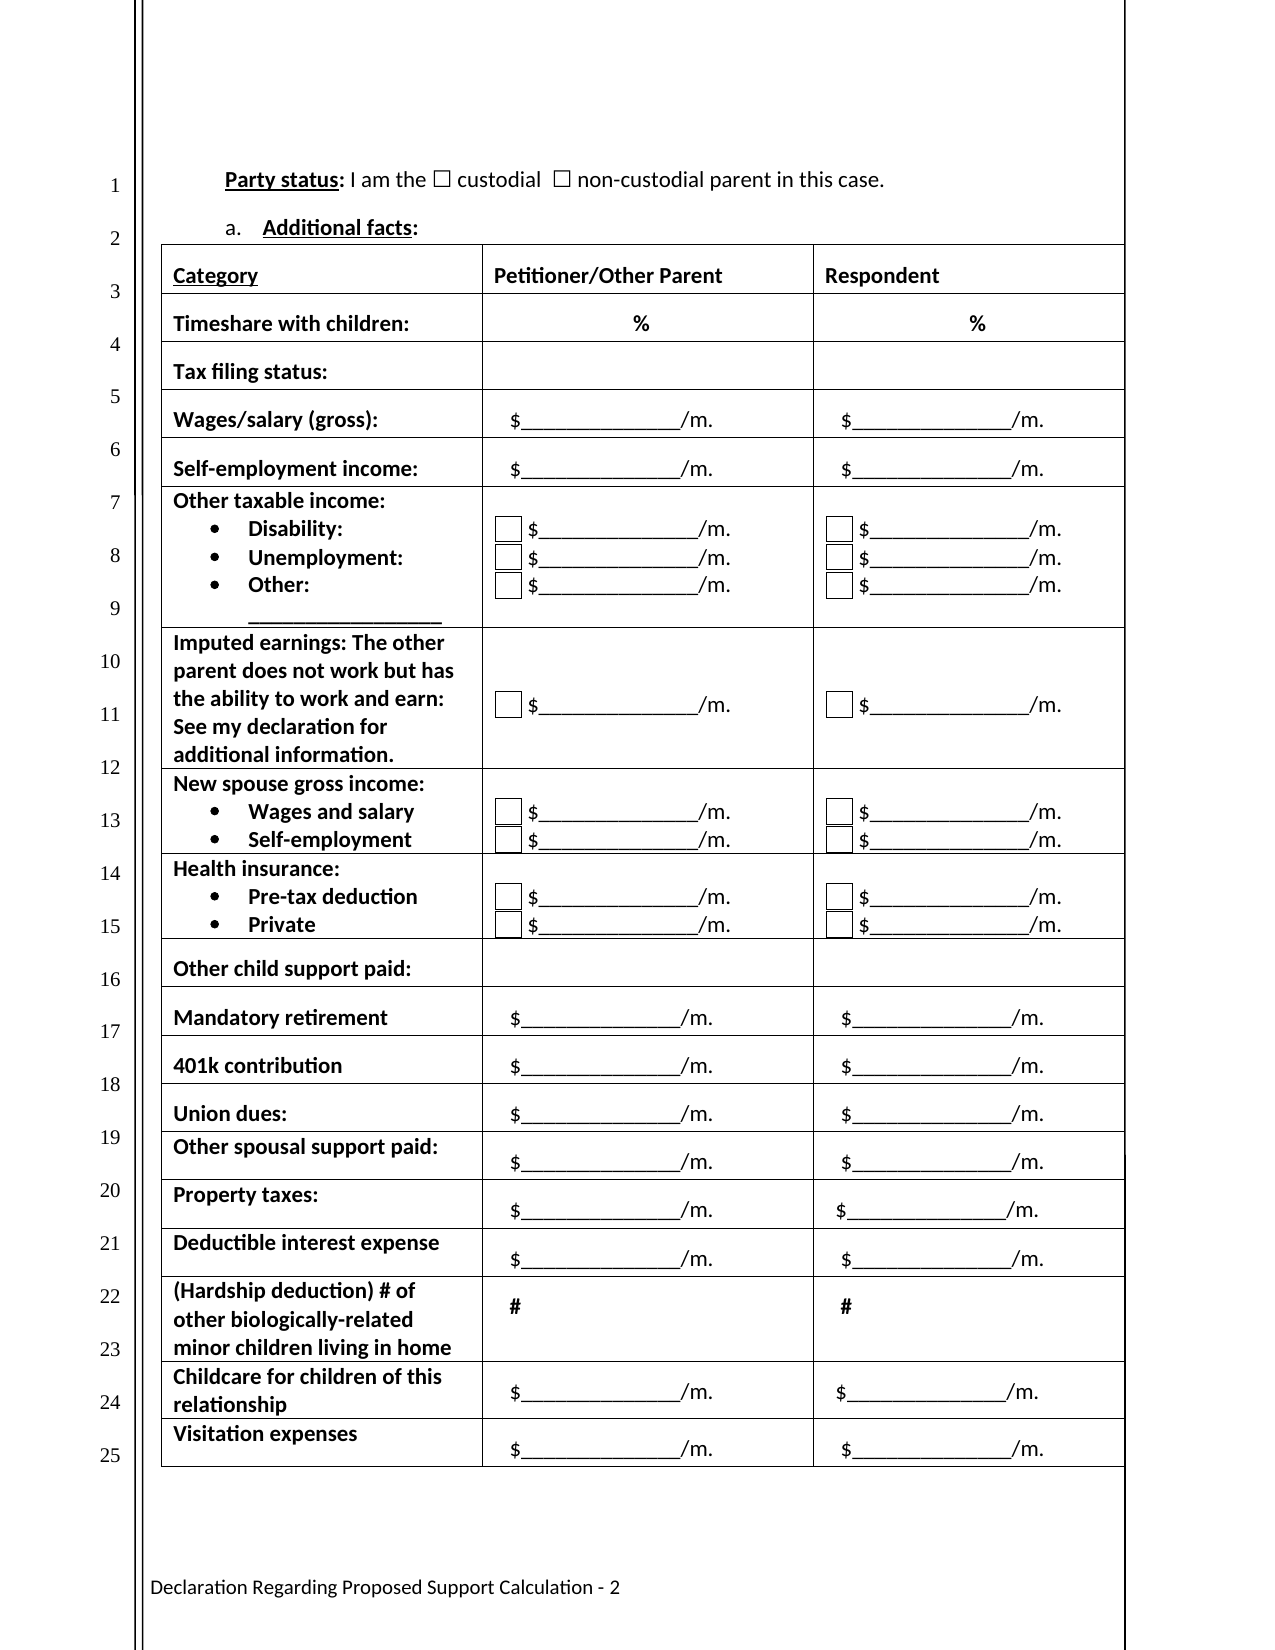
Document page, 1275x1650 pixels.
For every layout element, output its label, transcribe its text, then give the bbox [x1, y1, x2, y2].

table_cell $______________/m. $______________/m. [814, 854, 1124, 938]
table_cell Mandatory retirement [162, 987, 482, 1034]
table_cell $______________/m. $______________/m. [483, 854, 813, 938]
table_cell Childcare for children of this relationship [162, 1362, 482, 1418]
table_cell $______________/m. [483, 390, 813, 437]
table_cell $______________/m. [814, 1180, 1124, 1227]
table_cell $______________/m. [814, 1132, 1124, 1179]
table_cell Timeshare with children: [162, 294, 482, 341]
table_cell # [483, 1277, 813, 1361]
table_cell $______________/m. $______________/m. $______________/m. [483, 487, 813, 627]
table_cell Other taxable income: Disability: Unemployment: Other: _________________ [162, 487, 482, 627]
table_cell Health insurance: Pre-tax deduction Private [162, 854, 482, 938]
table_cell $______________/m. [483, 987, 813, 1034]
table_cell Imputed earnings: The other parent does not work but has the ability to work and earn: See my declaration for additional information. [162, 628, 482, 768]
table_cell % [483, 294, 813, 341]
table_cell $______________/m. [483, 1362, 813, 1418]
table_cell [814, 939, 1124, 986]
list Additional facts: [225, 197, 1125, 244]
table_cell $______________/m. [814, 390, 1124, 437]
table_cell # [814, 1277, 1124, 1361]
table_cell 401k contribution [162, 1036, 482, 1083]
table_cell $______________/m. [814, 438, 1124, 486]
table_cell $______________/m. [814, 1084, 1124, 1131]
table_cell [483, 342, 813, 389]
table_cell [814, 342, 1124, 389]
table_cell [483, 939, 813, 986]
table_cell Property taxes: [162, 1180, 482, 1227]
table_cell Tax filing status: [162, 342, 482, 389]
table_cell $______________/m. $______________/m. [814, 769, 1124, 853]
table_cell $______________/m. $______________/m. $______________/m. [814, 487, 1124, 627]
table_cell $______________/m. [483, 628, 813, 768]
table_cell Other child support paid: [162, 939, 482, 986]
table_cell Visitation expenses [162, 1419, 482, 1466]
text Party status: I am the custodial non-custodial parent in this case. [150, 150, 1125, 197]
table_cell Deductible interest expense [162, 1229, 482, 1276]
table_cell Self-employment income: [162, 438, 482, 486]
table_cell (Hardship deduction) # of other biologically-related minor children living in home [162, 1277, 482, 1361]
table_cell % [814, 294, 1124, 341]
table_header Petitioner/Other Parent [483, 245, 813, 293]
table_cell $______________/m. [483, 1180, 813, 1227]
table_cell $______________/m. [814, 1419, 1124, 1466]
table_cell Union dues: [162, 1084, 482, 1131]
table_header Respondent [814, 245, 1124, 293]
table_cell $______________/m. [814, 628, 1124, 768]
table_cell Wages/salary (gross): [162, 390, 482, 437]
table_cell $______________/m. [483, 1419, 813, 1466]
table_cell $______________/m. [814, 1036, 1124, 1083]
table_cell $______________/m. $______________/m. [483, 769, 813, 853]
table_cell $______________/m. [814, 1362, 1124, 1418]
table_cell $______________/m. [483, 1084, 813, 1131]
table_header Category [162, 245, 482, 293]
table_cell Other spousal support paid: [162, 1132, 482, 1179]
table_cell New spouse gross income: Wages and salary Self-employment [162, 769, 482, 853]
table_cell $______________/m. [483, 1229, 813, 1276]
table_cell $______________/m. [483, 1036, 813, 1083]
table_cell $______________/m. [483, 1132, 813, 1179]
table_cell $______________/m. [814, 1229, 1124, 1276]
table_cell $______________/m. [814, 987, 1124, 1034]
table_cell $______________/m. [483, 438, 813, 486]
